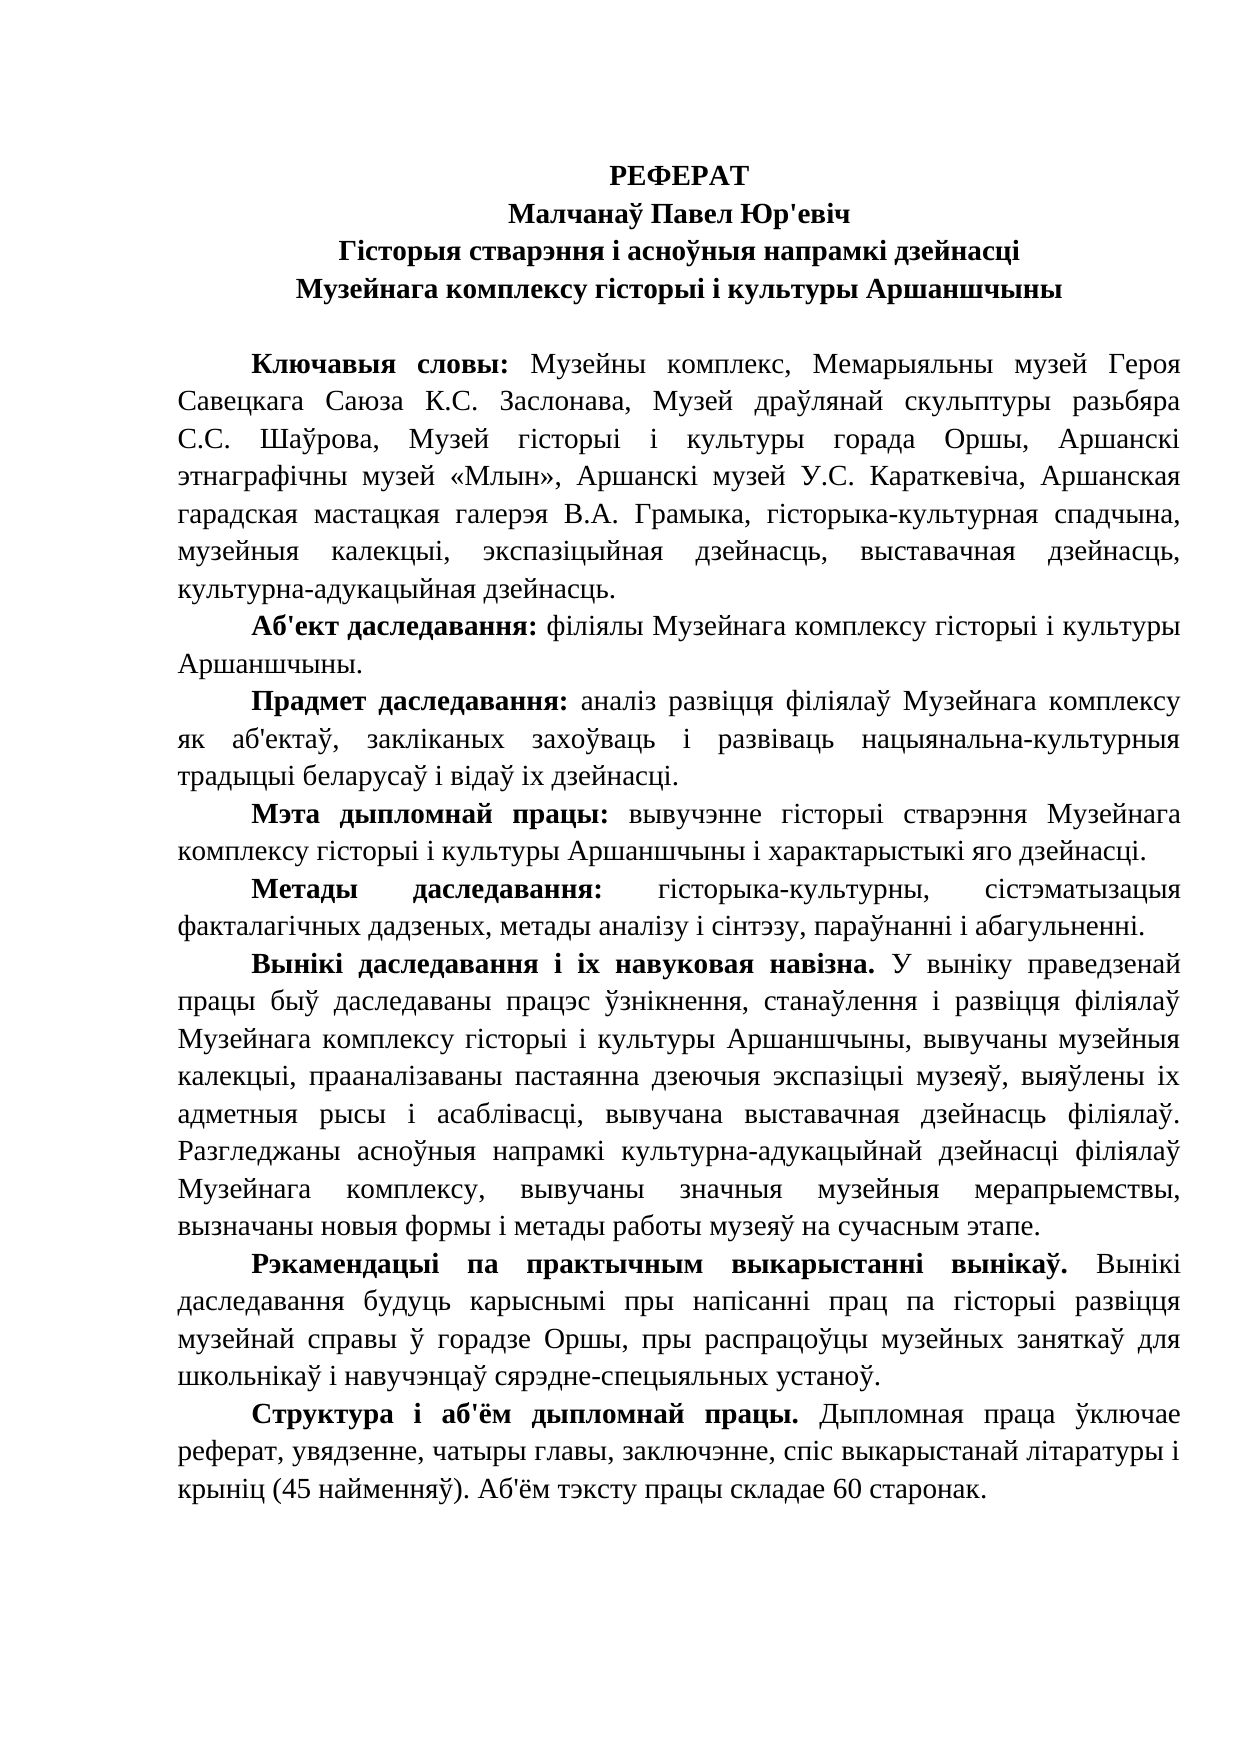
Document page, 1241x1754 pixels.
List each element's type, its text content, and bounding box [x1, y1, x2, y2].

text Структура і аб'ём дыпломнай працы. Дыпломная праца ўключае реферат, увядзенне, чатыры главы, заключэнне, спіс выкарыстанай літаратуры і крыніц (45 найменняў). Аб'ём тэксту працы складае 60 старонак. [177, 1393, 1181, 1506]
text Малчанаў Павел Юр'евіч [177, 193, 1181, 231]
text Ключавыя словы: Музейны комплекс, Мемарыяльны музей Героя Савецкага Саюза К.С. Заслонава, Музей драўлянай скульптуры разьбяра С.С. Шаўрова, Музей гісторыі і культуры горада Оршы, Аршанскі этнаграфічны музей «Млын», Аршанскі музей У.С. Караткевіча, Аршанская гарадская мастацкая галерэя В.А. Грамыка, гісторыка-культурная спадчына, музейныя калекцыі, экспазіцыйная дзейнасць, выставачная дзейнасць, культурна-адукацыйная дзейнасць. [177, 343, 1181, 606]
text Рэкамендацыі па практычным выкарыстанні вынікаў. Вынікі даследавання будуць карыснымі пры напісанні прац па гісторыі развіцця музейнай справы ў горадзе Оршы, пры распрацоўцы музейных заняткаў для школьнікаў і навучэнцаў сярэдне-спецыяльных устаноў. [177, 1243, 1181, 1393]
text Гісторыя стварэння і асноўныя напрамкі дзейнасці [177, 231, 1181, 268]
text Прадмет даследавання: аналіз развіцця філіялаў Музейнага комплексу як аб'ектаў, закліканых захоўваць і развіваць нацыянальна-культурныя традыцыі беларусаў і відаў іх дзейнасці. [177, 681, 1181, 793]
text Метады даследавання: гісторыка-культурны, сістэматызацыя факталагічных дадзеных, метады аналізу і сінтэзу, параўнанні і абагульненні. [177, 868, 1181, 943]
text Аб'ект даследавання: філіялы Музейнага комплексу гісторыі і культуры Аршаншчыны. [177, 606, 1181, 681]
text Музейнага комплексу гісторыі і культуры Аршаншчыны [177, 268, 1181, 306]
text РЕФЕРАТ [177, 156, 1181, 193]
text Вынікі даследавання і іх навуковая навізна. У выніку праведзенай працы быў даследаваны працэс ўзнікнення, станаўлення і развіцця філіялаў Музейнага комплексу гісторыі і культуры Аршаншчыны, вывучаны музейныя калекцыі, прааналізаваны пастаянна дзеючыя экспазіцыі музеяў, выяўлены іх адметныя рысы і асаблівасці, вывучана выставачная дзейнасць філіялаў. Разгледжаны асноўныя напрамкі культурна-адукацыйнай дзейнасці філіялаў Музейнага комплексу, вывучаны значныя музейныя мерапрыемствы, вызначаны новыя формы і метады работы музеяў на сучасным этапе. [177, 943, 1181, 1243]
text Мэта дыпломнай працы: вывучэнне гісторыі стварэння Музейнага комплексу гісторыі і культуры Аршаншчыны і характарыстыкі яго дзейнасці. [177, 793, 1181, 868]
